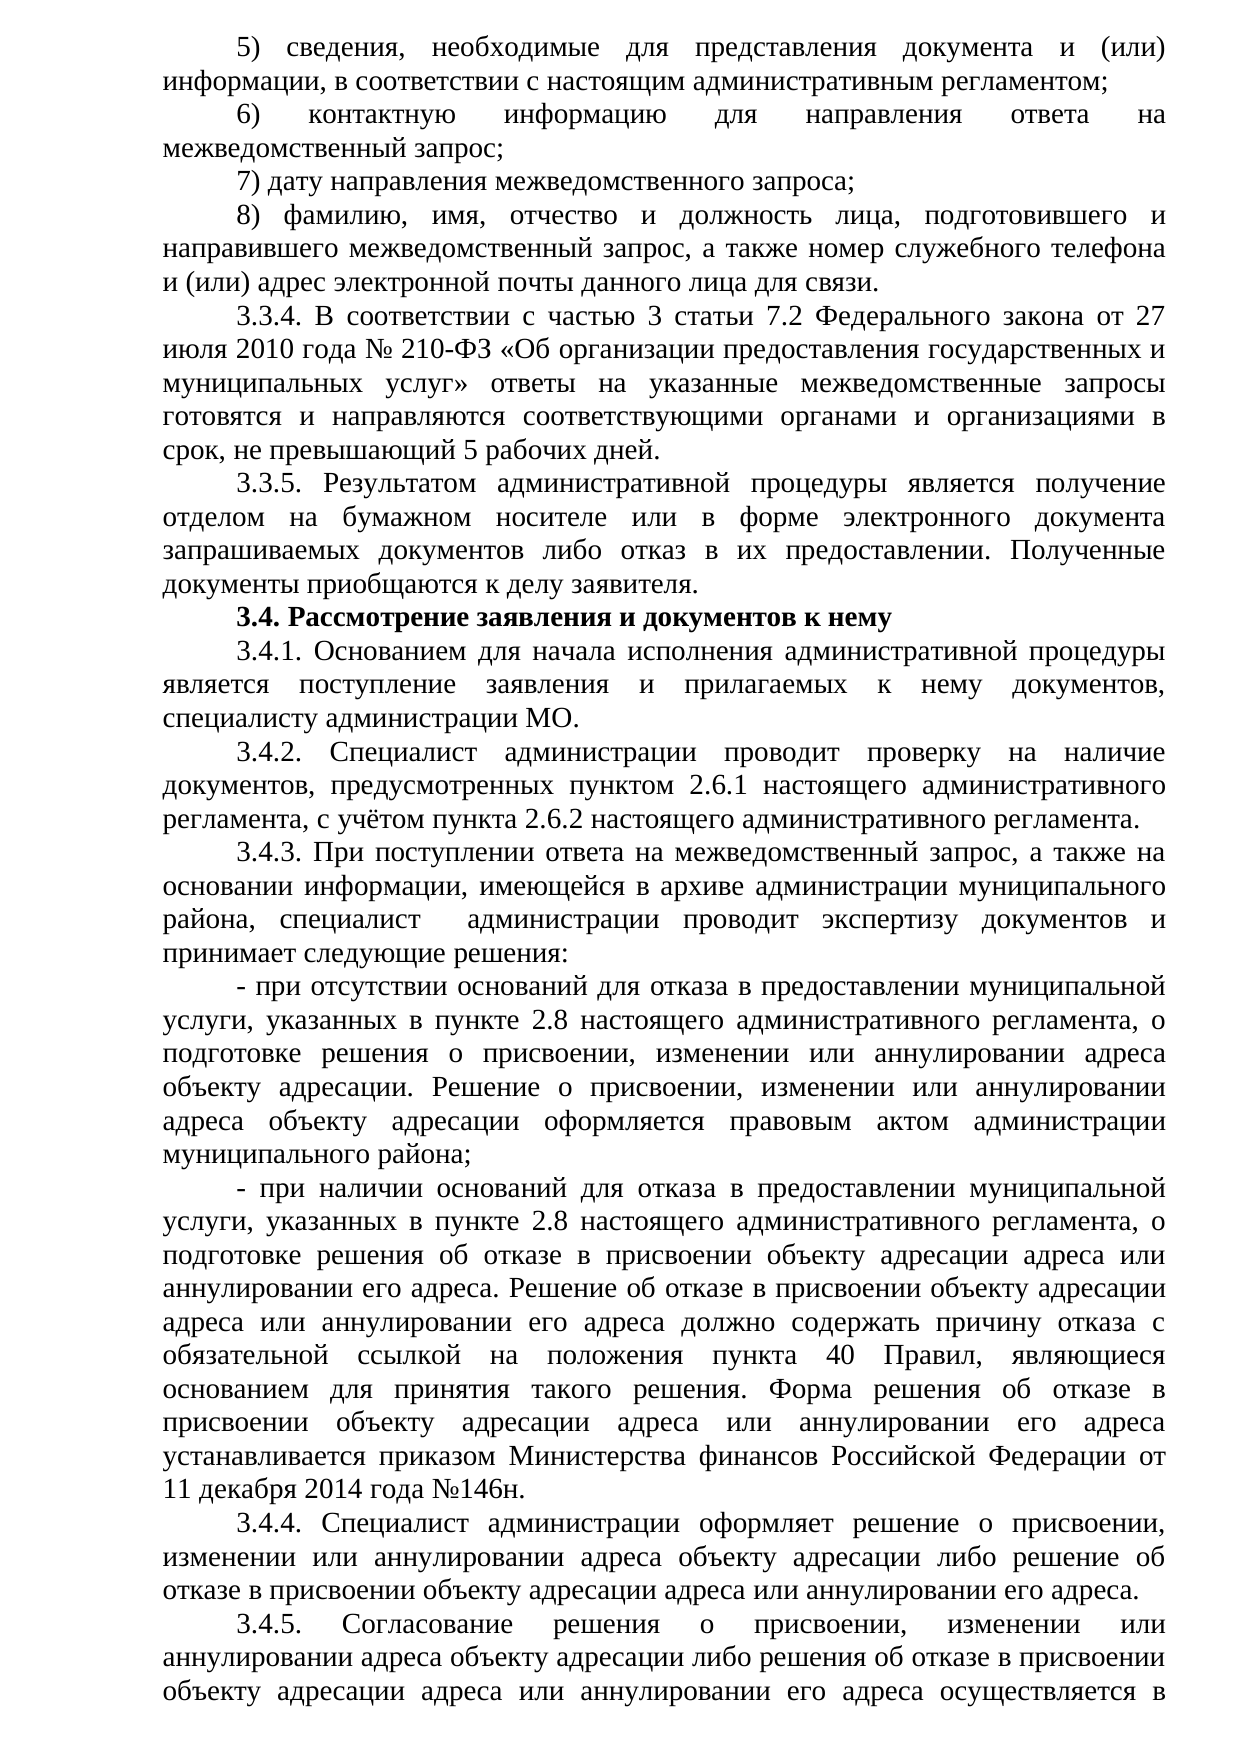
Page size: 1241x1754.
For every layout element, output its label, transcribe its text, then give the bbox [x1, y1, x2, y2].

text 3.4.1. Основанием для начала исполнения административной процедуры является поступление заявления и прилагаемых к нему документов, специалисту администрации МО. [162, 633, 1166, 734]
text - при наличии оснований для отказа в предоставлении муниципальной услуги, указанных в пункте 2.8 настоящего административного регламента, о подготовке решения об отказе в присвоении объекту адресации адреса или аннулировании его адреса. Решение об отказе в присвоении объекту адресации адреса или аннулировании его адреса должно содержать причину отказа с обязательной ссылкой на положения пункта 40 Правил, являющиеся основанием для принятия такого решения. Форма решения об отказе в присвоении объекту адресации адреса или аннулировании его адреса устанавливается приказом Министерства финансов Российской Федерации от 11 декабря 2014 года №146н. [162, 1170, 1166, 1505]
text 3.3.5. Результатом административной процедуры является получение отделом на бумажном носителе или в форме электронного документа запрашиваемых документов либо отказ в их предоставлении. Полученные документы приобщаются к делу заявителя. [162, 466, 1166, 600]
text 5) сведения, необходимые для представления документа и (или) информации, в соответствии с настоящим административным регламентом; [162, 29, 1166, 97]
text 3.4. Рассмотрение заявления и документов к нему [162, 600, 1166, 633]
text 3.4.3. При поступлении ответа на межведомственный запрос, а также на основании информации, имеющейся в архиве администрации муниципального района, специалист администрации проводит экспертизу документов и принимает следующие решения: [162, 834, 1166, 969]
text 3.4.4. Специалист администрации оформляет решение о присвоении, изменении или аннулировании адреса объекту адресации либо решение об отказе в присвоении объекту адресации адреса или аннулировании его адреса. [162, 1505, 1166, 1606]
text 8) фамилию, имя, отчество и должность лица, подготовившего и направившего межведомственный запрос, а также номер служебного телефона и (или) адрес электронной почты данного лица для связи. [162, 197, 1166, 298]
text 7) дату направления межведомственного запроса; [162, 164, 1166, 197]
text - при отсутствии оснований для отказа в предоставлении муниципальной услуги, указанных в пункте 2.8 настоящего административного регламента, о подготовке решения о присвоении, изменении или аннулировании адреса объекту адресации. Решение о присвоении, изменении или аннулировании адреса объекту адресации оформляется правовым актом администрации муниципального района; [162, 969, 1166, 1170]
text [162, 1606, 1166, 1707]
text 3.4.2. Специалист администрации проводит проверку на наличие документов, предусмотренных пунктом 2.6.1 настоящего административного регламента, с учётом пункта 2.6.2 настоящего административного регламента. [162, 734, 1166, 834]
text 6) контактную информацию для направления ответа на межведомственный запрос; [162, 97, 1166, 164]
text 3.3.4. В соответствии с частью 3 статьи 7.2 Федерального закона от 27 июля 2010 года № 210-ФЗ «Об организации предоставления государственных и муниципальных услуг» ответы на указанные межведомственные запросы готовятся и направляются соответствующими органами и организациями в срок, не превышающий 5 рабочих дней. [162, 298, 1166, 466]
